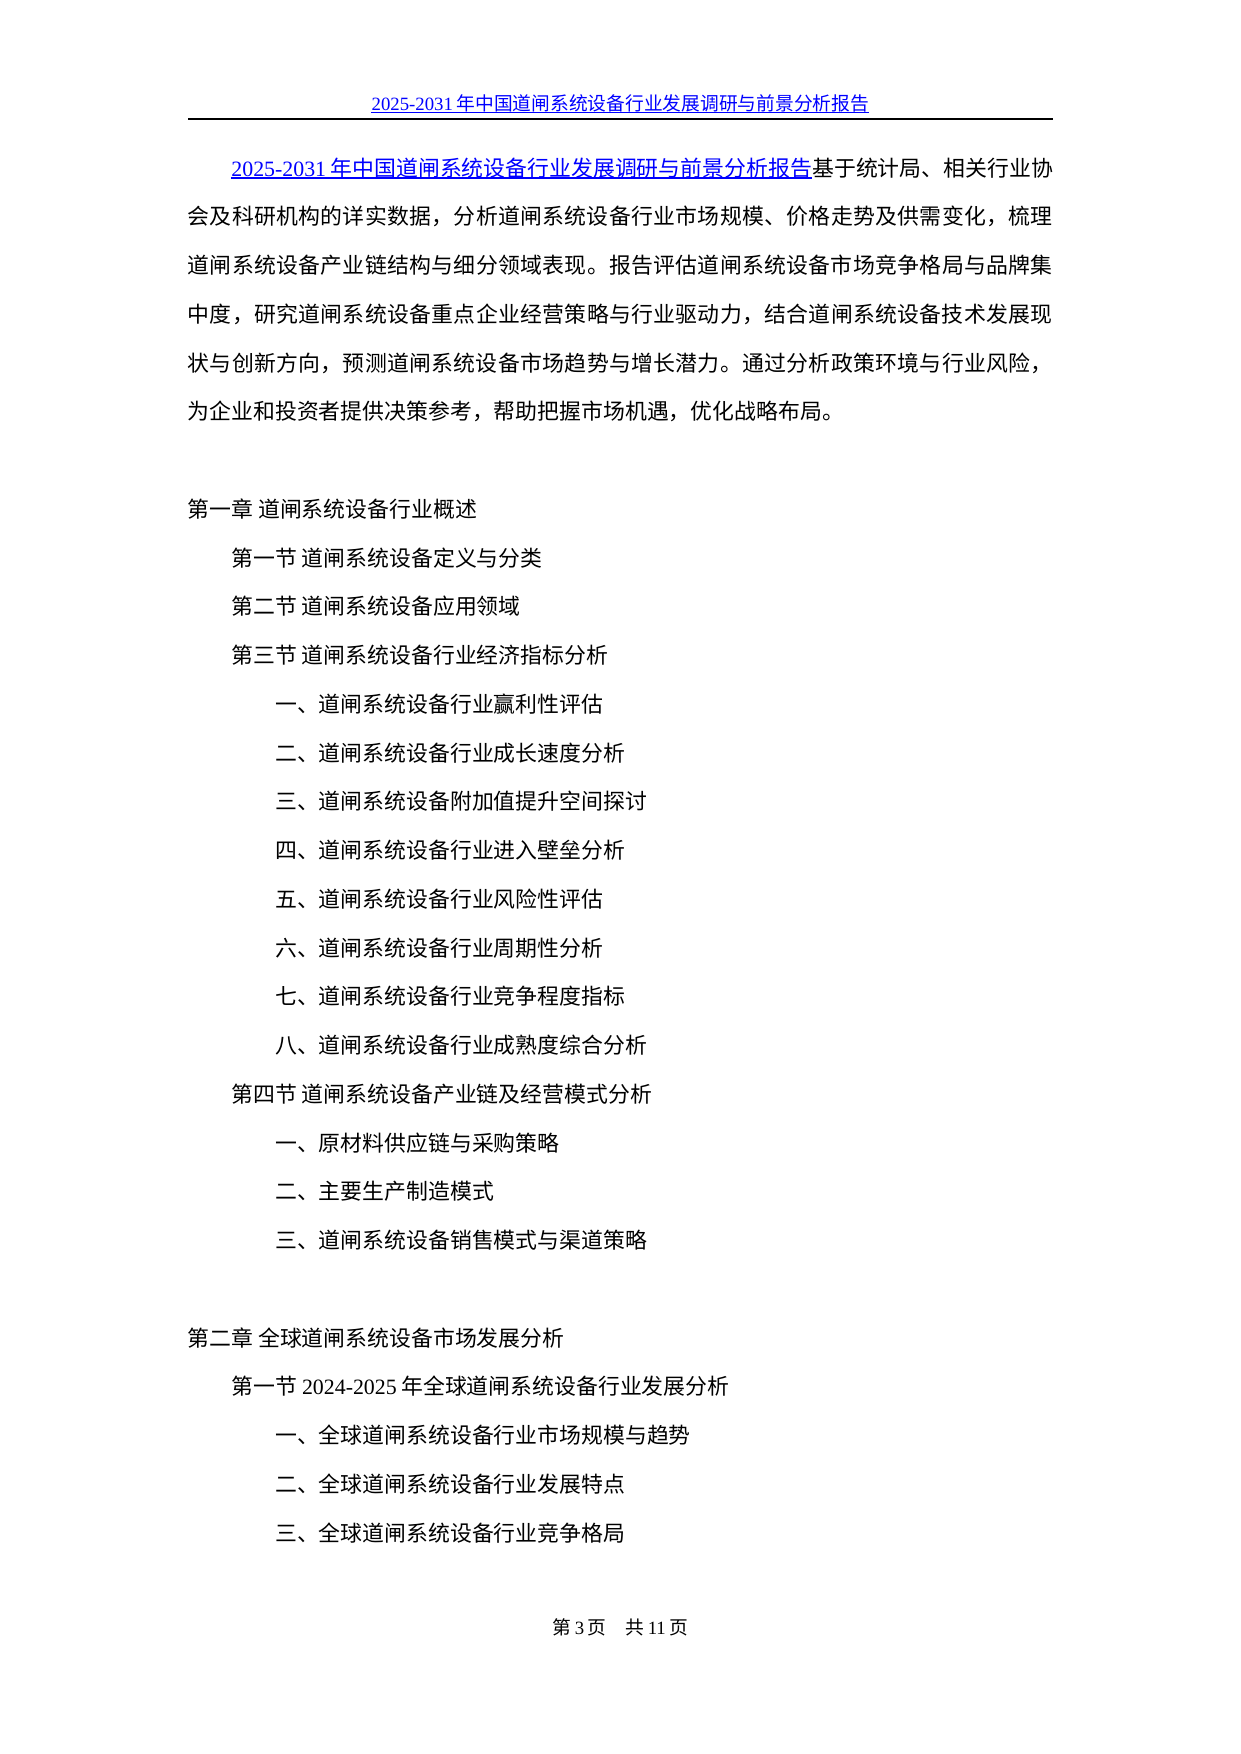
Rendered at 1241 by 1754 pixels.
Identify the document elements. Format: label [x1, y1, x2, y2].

text [187, 150, 1053, 1548]
